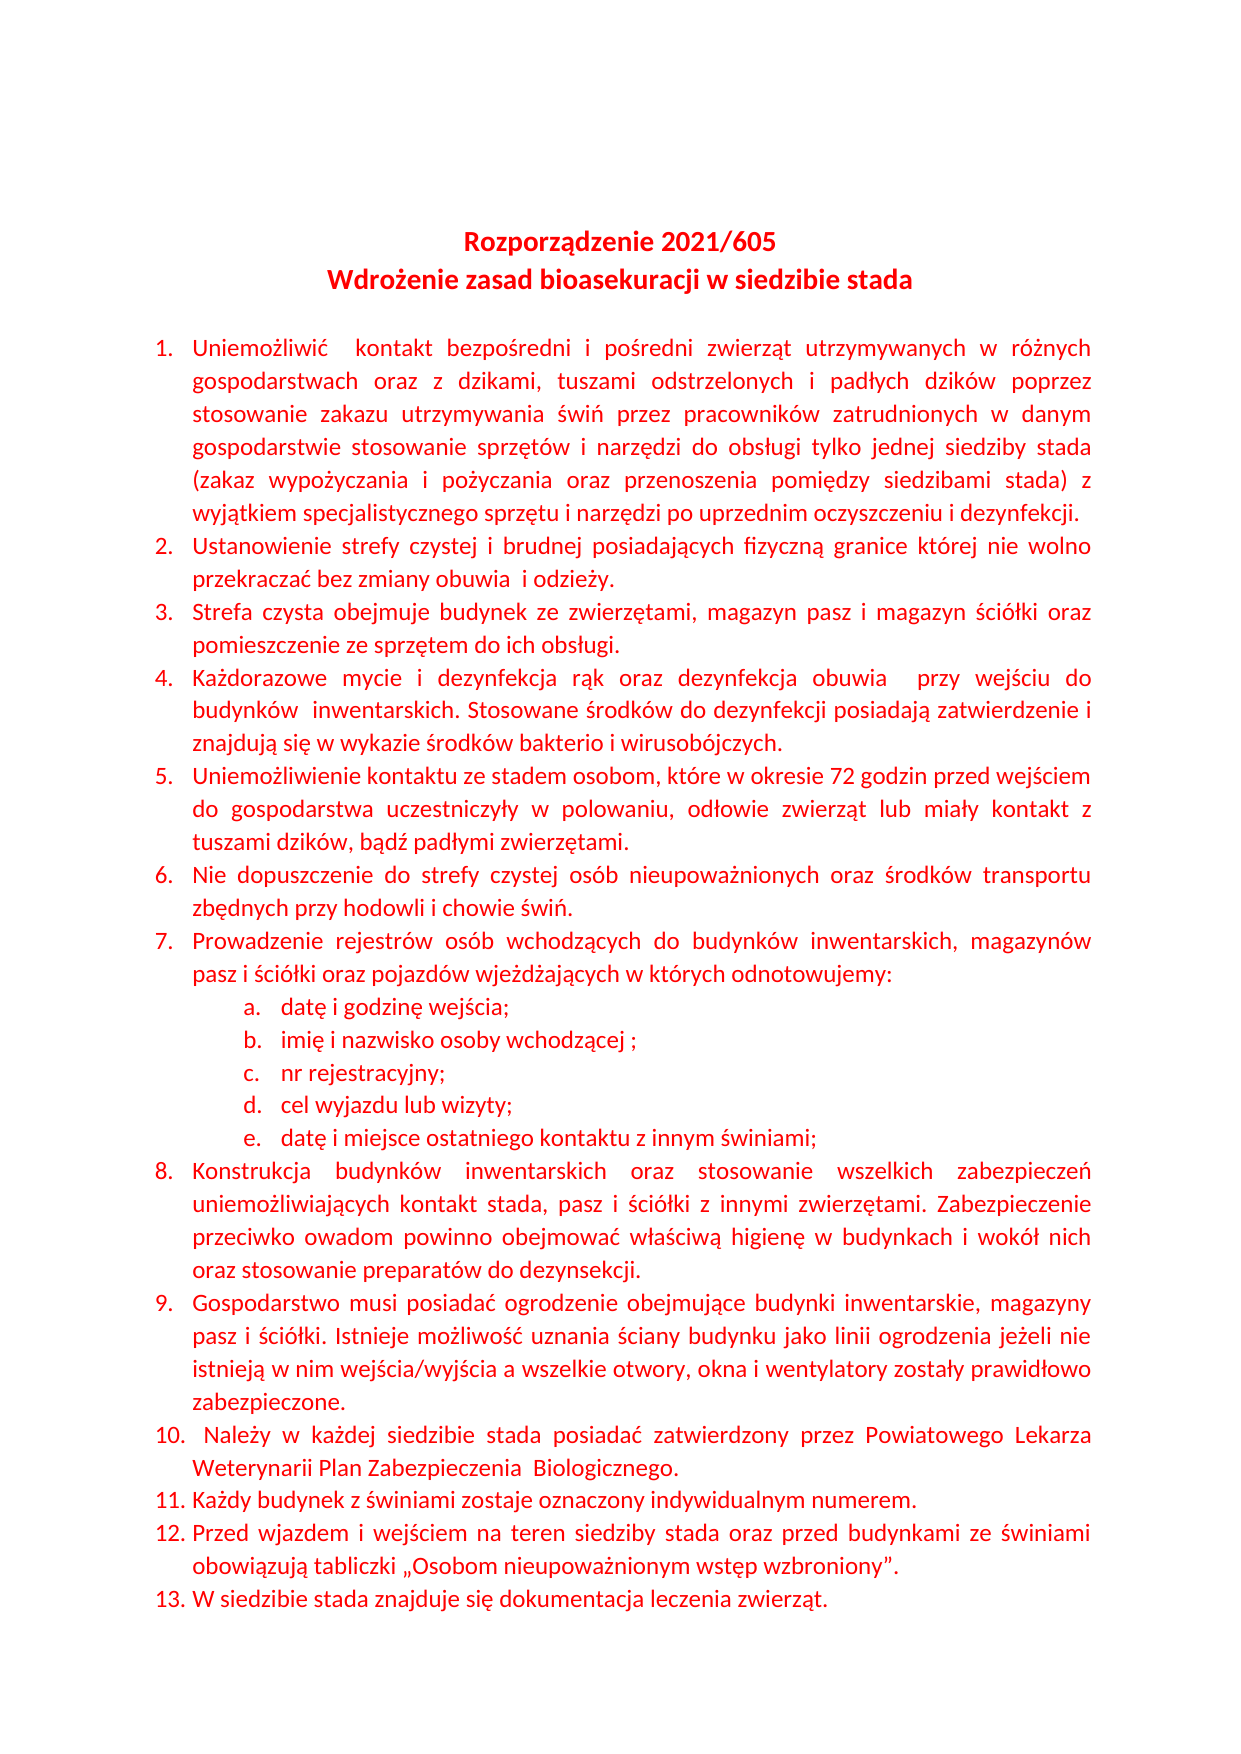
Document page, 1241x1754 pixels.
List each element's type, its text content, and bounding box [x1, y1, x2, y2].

list cel wyjazdu lub wizyty; [243, 1090, 1093, 1120]
list Prowadzenie rejestrów osób wchodzących do budynków inwentarskich, magazynów pasz i ściółki oraz pojazdów wjeżdżających w których odnotowujemy: [154, 925, 1093, 988]
list Należy w każdej siedzibie stada posiadać zatwierdzony przez Powiatowego Lekarza Weterynarii Plan Zabezpieczenia Biologicznego. [154, 1419, 1093, 1482]
text Wdrożenie zasad bioasekuracji w siedzibie stada [148, 261, 1093, 297]
list datę i miejsce ostatniego kontaktu z innym świniami; [243, 1123, 1093, 1153]
list Uniemożliwić kontakt bezpośredni i pośredni zwierząt utrzymywanych w różnych gospodarstwach oraz z dzikami, tuszami odstrzelonych i padłych dzików poprzez stosowanie zakazu utrzymywania świń przez pracowników zatrudnionych w danym gospodarstwie stosowanie sprzętów i narzędzi do obsługi tylko jednej siedziby stada (zakaz wypożyczania i pożyczania oraz przenoszenia pomiędzy siedzibami stada) z wyjątkiem specjalistycznego sprzętu i narzędzi po uprzednim oczyszczeniu i dezynfekcji. [154, 333, 1093, 528]
text Rozporządzenie 2021/605 [148, 223, 1093, 258]
list Gospodarstwo musi posiadać ogrodzenie obejmujące budynki inwentarskie, magazyny pasz i ściółki. Istnieje możliwość uznania ściany budynku jako linii ogrodzenia jeżeli nie istnieją w nim wejścia/wyjścia a wszelkie otwory, okna i wentylatory zostały prawidłowo zabezpieczone. [154, 1287, 1093, 1416]
list W siedzibie stada znajduje się dokumentacja leczenia zwierząt. [154, 1583, 1093, 1614]
list Ustanowienie strefy czystej i brudnej posiadających fizyczną granice której nie wolno przekraczać bez zmiany obuwia i odzieży. [154, 530, 1093, 593]
list Strefa czysta obejmuje budynek ze zwierzętami, magazyn pasz i magazyn ściółki oraz pomieszczenie ze sprzętem do ich obsługi. [154, 596, 1093, 659]
list Przed wjazdem i wejściem na teren siedziby stada oraz przed budynkami ze świniami obowiązują tabliczki „Osobom nieupoważnionym wstęp wzbroniony”. [154, 1518, 1093, 1581]
list imię i nazwisko osoby wchodzącej ; [243, 1024, 1093, 1054]
list Każdy budynek z świniami zostaje oznaczony indywidualnym numerem. [154, 1485, 1093, 1515]
list Nie dopuszczenie do strefy czystej osób nieupoważnionych oraz środków transportu zbędnych przy hodowli i chowie świń. [154, 859, 1093, 923]
list Uniemożliwienie kontaktu ze stadem osobom, które w okresie 72 godzin przed wejściem do gospodarstwa uczestniczyły w polowaniu, odłowie zwierząt lub miały kontakt z tuszami dzików, bądź padłymi zwierzętami. [154, 761, 1093, 857]
list Konstrukcja budynków inwentarskich oraz stosowanie wszelkich zabezpieczeń uniemożliwiających kontakt stada, pasz i ściółki z innymi zwierzętami. Zabezpieczenie przeciwko owadom powinno obejmować właściwą higienę w budynkach i wokół nich oraz stosowanie preparatów do dezynsekcji. [154, 1156, 1093, 1285]
list Każdorazowe mycie i dezynfekcja rąk oraz dezynfekcja obuwia przy wejściu do budynków inwentarskich. Stosowane środków do dezynfekcji posiadają zatwierdzenie i znajdują się w wykazie środków bakterio i wirusobójczych. [154, 662, 1093, 758]
list datę i godzinę wejścia; [243, 991, 1093, 1021]
list nr rejestracyjny; [243, 1057, 1093, 1087]
